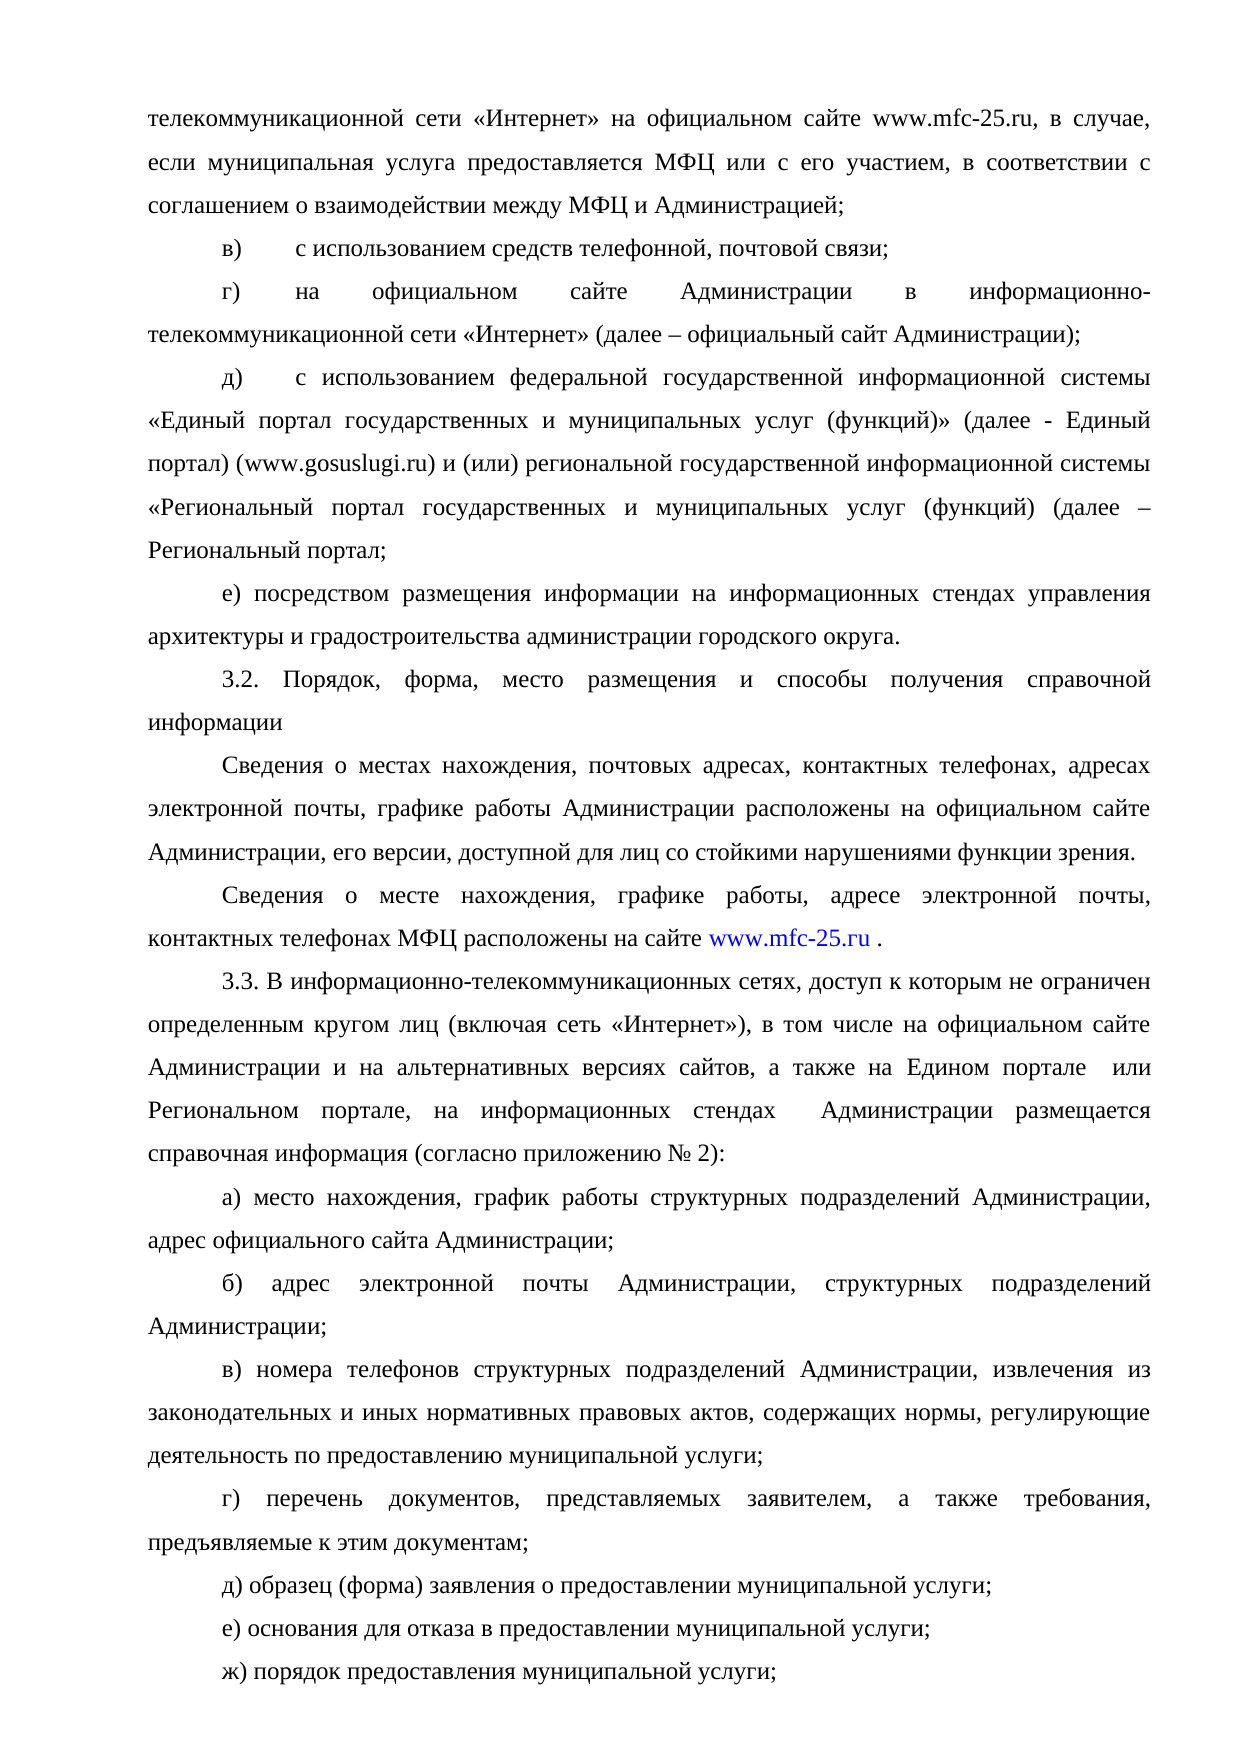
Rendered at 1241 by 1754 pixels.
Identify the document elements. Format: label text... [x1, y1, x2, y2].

text а) место нахождения, график работы структурных подразделений Администрации, адрес официального сайта Администрации; [148, 1182, 1152, 1253]
text б) адрес электронной почты Администрации, структурных подразделений Администрации; [148, 1268, 1152, 1340]
text г) на официальном сайте Администрации в информационно-телекоммуникационной сети «Интернет» (далее – официальный сайт Администрации); [148, 276, 1152, 348]
text Сведения о местах нахождения, почтовых адресах, контактных телефонах, адресах электронной почты, графике работы Администрации расположены на официальном сайте Администрации, его версии, доступной для лиц со стойкими нарушениями функции зрения. [148, 750, 1152, 865]
text 3.3. В информационно-телекоммуникационных сетях, доступ к которым не ограничен определенным кругом лиц (включая сеть «Интернет»), в том числе на официальном сайте Администрации и на альтернативных версиях сайтов, а также на Едином портале или Региональном портале, на информационных стендах Администрации размещается справочная информация (согласно приложению № 2): [148, 966, 1152, 1167]
text 3.2. Порядок, форма, место размещения и способы получения справочной информации [148, 664, 1152, 736]
text е) посредством размещения информации на информационных стендах управления архитектуры и градостроительства администрации городского округа. [148, 578, 1152, 650]
text д) образец (форма) заявления о предоставлении муниципальной услуги; [148, 1570, 1152, 1598]
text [148, 103, 1152, 218]
text в) номера телефонов структурных подразделений Администрации, извлечения из законодательных и иных нормативных правовых актов, содержащих нормы, регулирующие деятельность по предоставлению муниципальной услуги; [148, 1354, 1152, 1469]
text д) с использованием федеральной государственной информационной системы «Единый портал государственных и муниципальных услуг (функций)» (далее - Единый портал) (www.gosuslugi.ru) и (или) региональной государственной информационной системы «Региональный портал государственных и муниципальных услуг (функций) (далее – Региональный портал; [148, 362, 1152, 563]
text г) перечень документов, представляемых заявителем, а также требования, предъявляемые к этим документам; [148, 1483, 1152, 1555]
text Сведения о месте нахождения, графике работы, адресе электронной почты, контактных телефонах МФЦ расположены на сайте www.mfc-25.гu . [148, 880, 1152, 952]
text в) с использованием средств телефонной, почтовой связи; [148, 233, 1152, 262]
text ж) порядок предоставления муниципальной услуги; [148, 1656, 1152, 1685]
text е) основания для отказа в предоставлении муниципальной услуги; [148, 1613, 1152, 1642]
